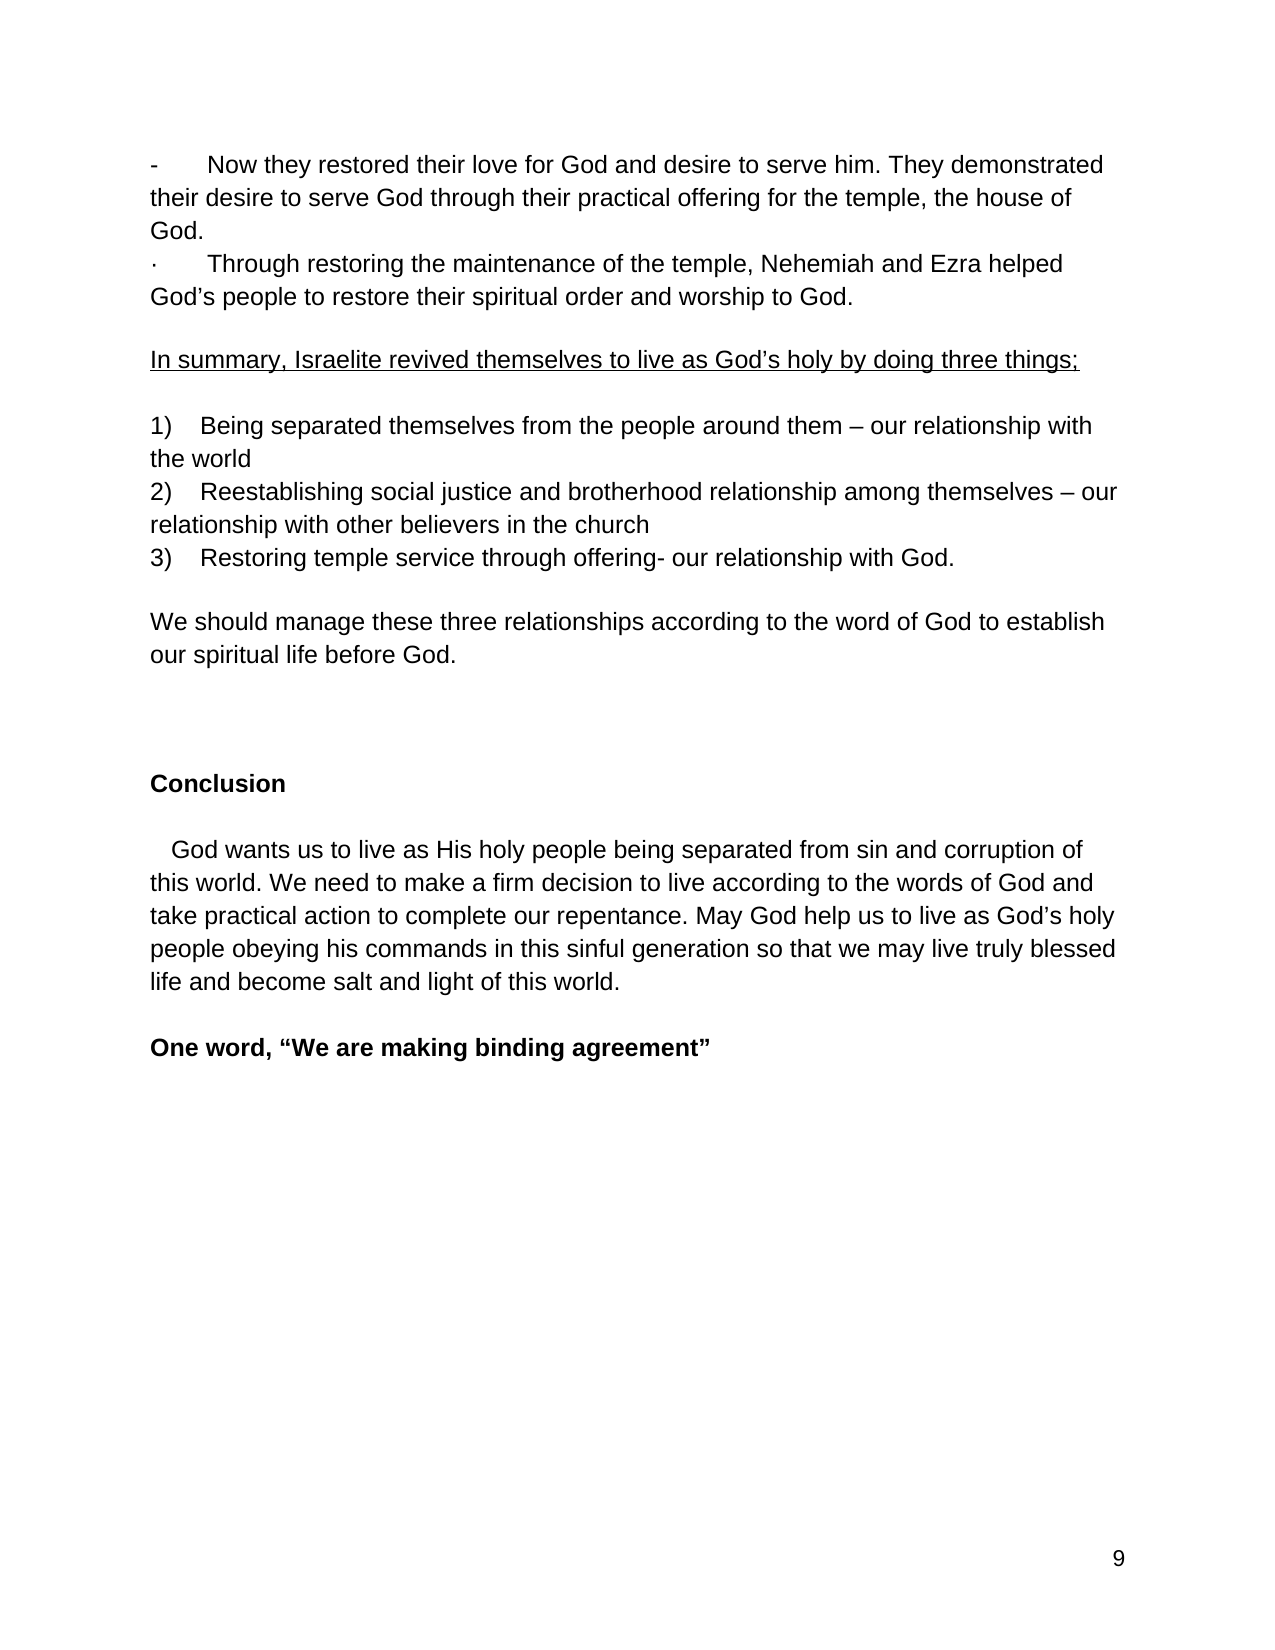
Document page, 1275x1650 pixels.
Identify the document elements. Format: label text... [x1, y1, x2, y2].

text One word, “We are making binding agreement” [150, 1033, 1125, 1062]
text - Now they restored their love for God and desire to serve him. They demonstrated their desire to serve God through their practical offering for the temple, the house of God. [150, 150, 1125, 245]
text God wants us to live as His holy people being separated from sin and corruption of this world. We need to make a firm decision to live according to the words of God and take practical action to complete our repentance. May God help us to live as God’s holy people obeying his commands in this sinful generation so that we may live truly blessed life and become salt and light of this world. [150, 835, 1125, 996]
text In summary, Israelite revived themselves to live as God’s holy by doing three things; [150, 345, 1125, 374]
text We should manage these three relationships according to the word of God to establish our spiritual life before God. [150, 607, 1125, 668]
text 2) Reestablishing social justice and brotherhood relationship among themselves – our relationship with other believers in the church [150, 477, 1125, 539]
text 3) Restoring temple service through offering- our relationship with God. [150, 543, 1125, 572]
text Conclusion [150, 769, 1125, 798]
text · Through restoring the maintenance of the temple, Nehemiah and Ezra helped God’s people to restore their spiritual order and worship to God. [150, 249, 1125, 311]
text 1) Being separated themselves from the people around them – our relationship with the world [150, 411, 1125, 473]
